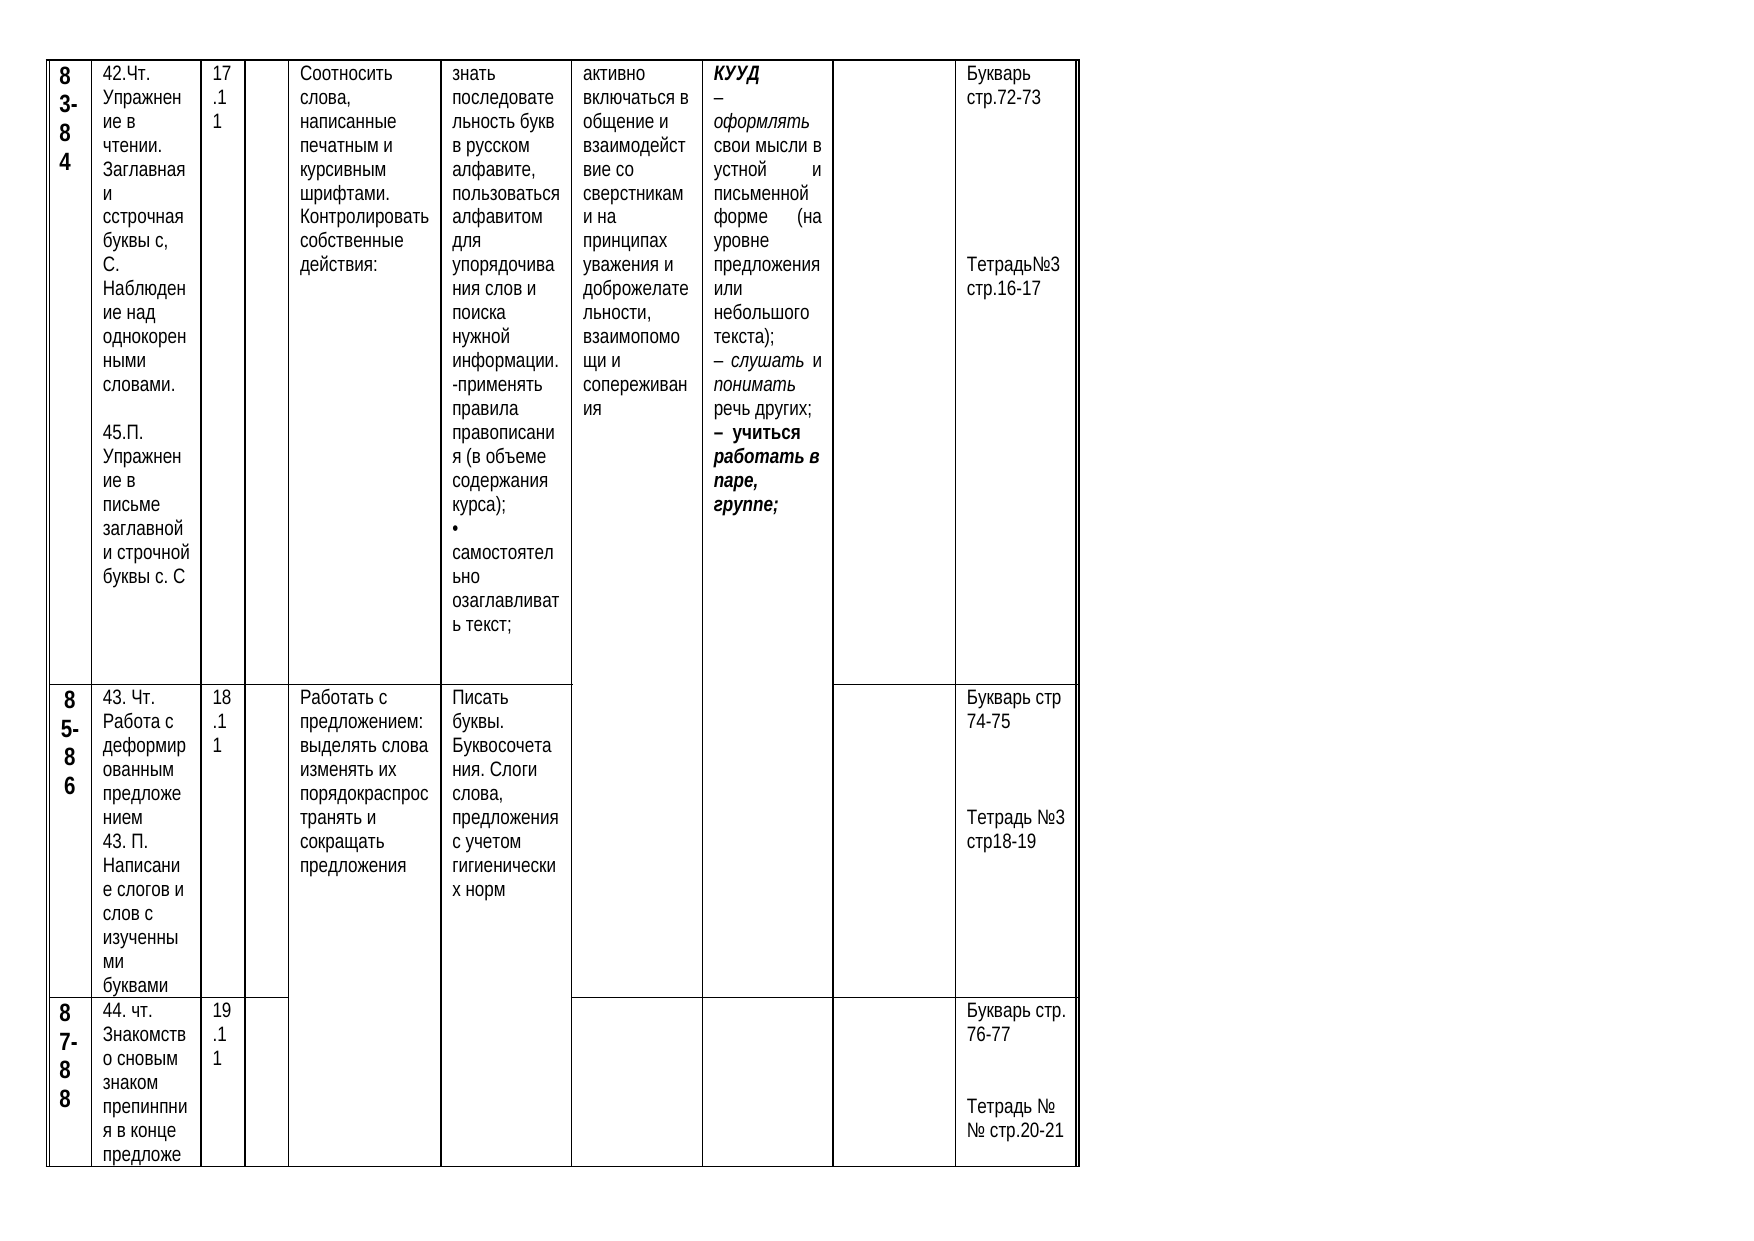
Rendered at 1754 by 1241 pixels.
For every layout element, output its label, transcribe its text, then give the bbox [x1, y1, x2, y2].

table_cell Писать буквы. Буквосочетания. Слоги слова, предложения с учетом гигиенических норм [442, 685, 571, 1166]
table_cell Букварь стр.72-73 Тетрадь№3 стр.16-17 [956, 61, 1075, 683]
table_cell 43. Чт. Работа с деформированным предложением 43. П. Написание слогов и слов с изученными буквами [92, 685, 200, 997]
table_cell [834, 685, 955, 997]
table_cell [92, 998, 200, 1166]
table_cell 85-86 [50, 685, 91, 997]
table_cell КУУД – оформлять свои мысли в устной и письменной форме (на уровне предложения или небольшого текста); – слушать и понимать речь других; – учиться работать в паре, группе; [703, 61, 832, 997]
table_cell [834, 998, 955, 1166]
table_cell 19.11 [202, 998, 244, 1166]
table_cell 87-88 [50, 998, 91, 1166]
table_cell 42.Чт. Упражнение в чтении. Заглавная и сстрочная буквы с, С. Наблюдение над однокоренными словами. 45.П. Упражнение в письме заглавной и строчной буквы с. С [92, 61, 200, 683]
table_cell [703, 998, 832, 1166]
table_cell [442, 61, 571, 683]
table_cell Соотносить слова, написанные печатным и курсивным шрифтами. Контролировать собственные действия: [289, 61, 440, 683]
table_cell 17.11 [202, 61, 244, 683]
table_cell 83-84 [50, 61, 91, 683]
table_cell [246, 61, 288, 683]
table_cell [572, 998, 702, 1166]
table_cell [246, 685, 288, 997]
table_cell [834, 61, 955, 683]
table_cell 18.11 [202, 685, 244, 997]
table_cell [246, 998, 288, 1166]
table_cell Букварь стр 74-75 Тетрадь №3 стр18-19 [956, 685, 1075, 997]
table_cell Работать с предложением: выделять слова изменять их порядокраспространять и сокращать предложения [289, 685, 440, 1166]
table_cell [956, 998, 1075, 1166]
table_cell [572, 61, 702, 997]
